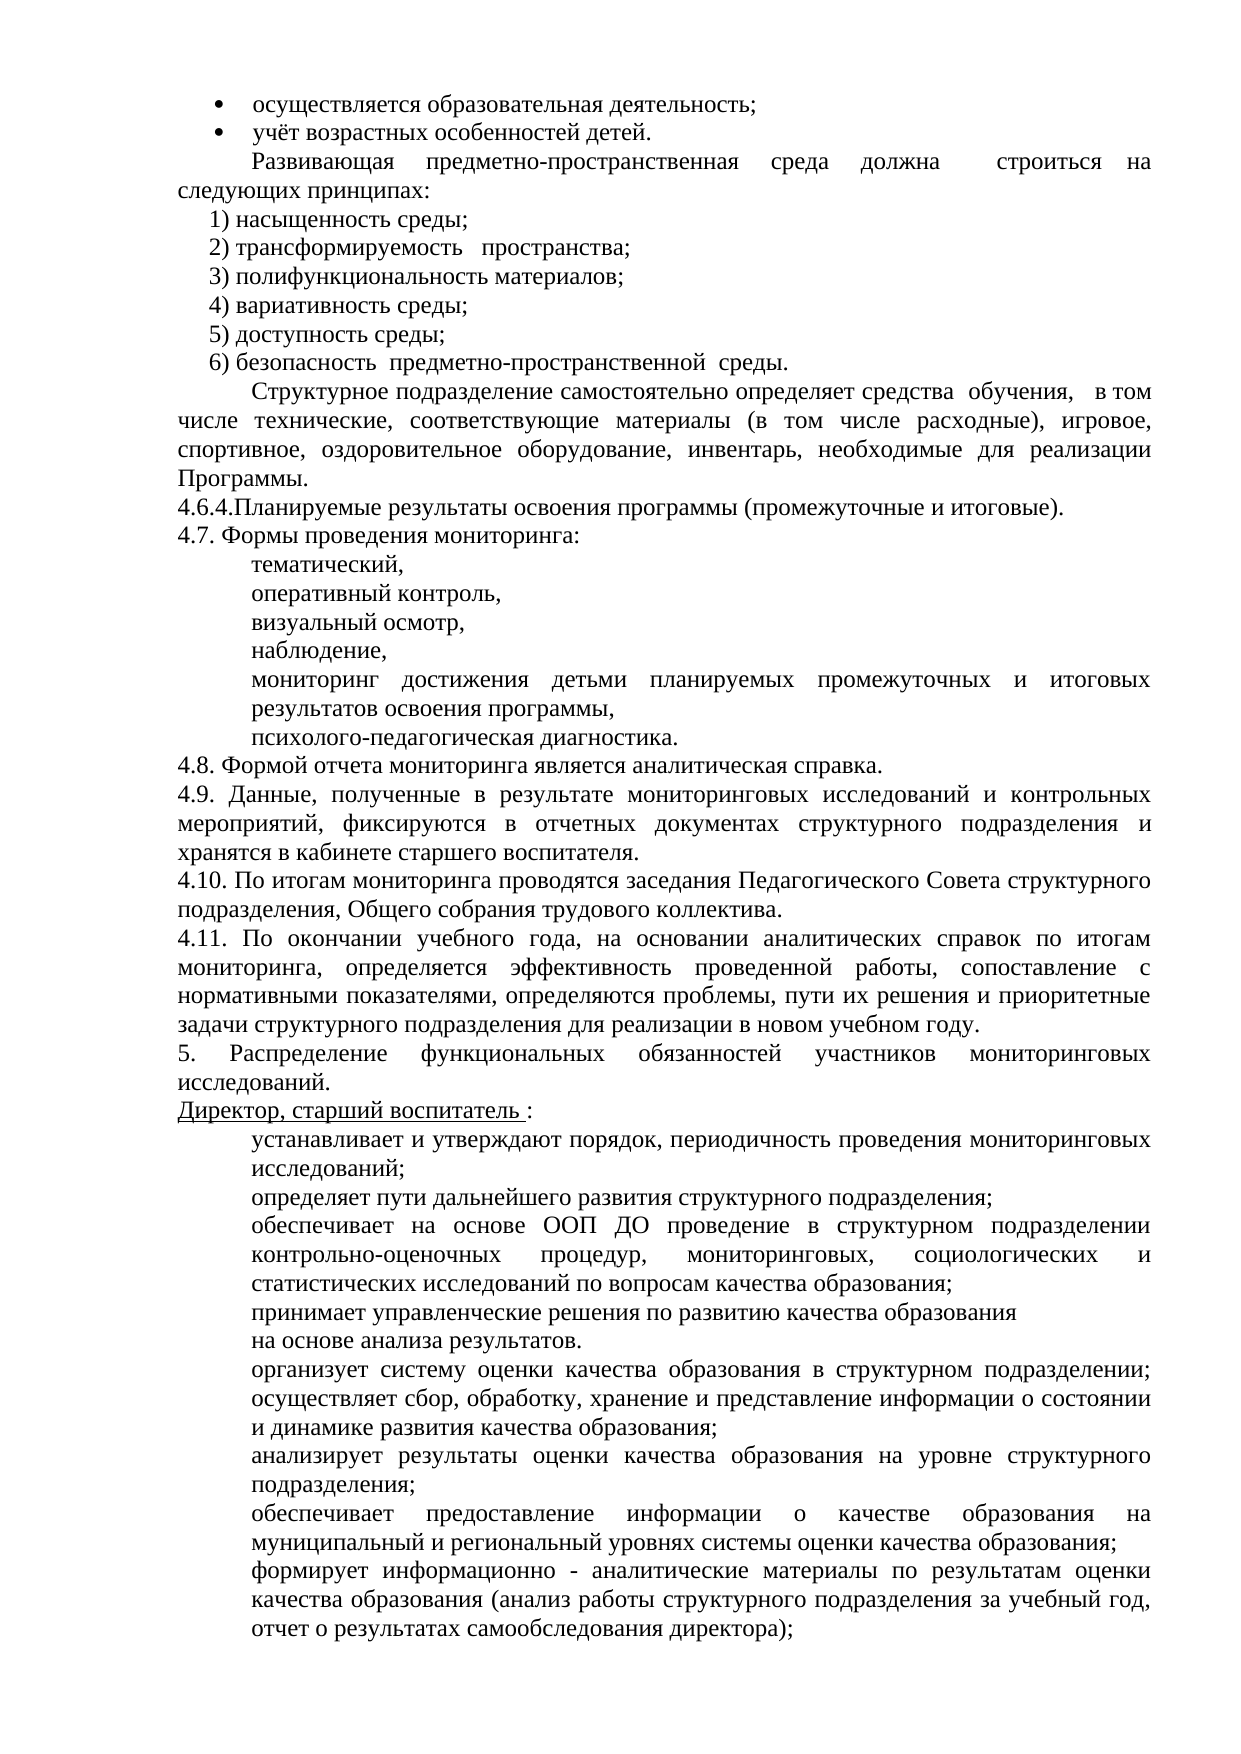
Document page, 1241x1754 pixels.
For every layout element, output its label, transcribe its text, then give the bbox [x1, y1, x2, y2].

text 4) вариативность среды; [177, 290, 1152, 319]
text визуальный осмотр, [251, 607, 1152, 636]
text определяет пути дальнейшего развития структурного подразделения; [251, 1182, 1152, 1211]
text обеспечивает предоставление информации о качестве образования на муниципальный и региональный уровнях системы оценки качества образования; [251, 1498, 1152, 1556]
text 6) безопасность предметно-пространственной среды. [177, 347, 1152, 376]
list учёт возрастных особенностей детей. [215, 117, 1152, 146]
text 4.7. Формы проведения мониторинга: [177, 521, 1152, 549]
text обеспечивает на основе ООП ДО проведение в структурном подразделении контрольно-оценочных процедур, мониторинговых, социологических и статистических исследований по вопросам качества образования; [251, 1211, 1152, 1297]
text формирует информационно - аналитические материалы по результатам оценки качества образования (анализ работы структурного подразделения за учебный год, отчет о результатах самообследования директора); [251, 1556, 1152, 1642]
text 4.11. По окончании учебного года, на основании аналитических справок по итогам мониторинга, определяется эффективность проведенной работы, сопоставление с нормативными показателями, определяются проблемы, пути их решения и приоритетные задачи структурного подразделения для реализации в новом учебном году. [177, 923, 1152, 1038]
text 4.9. Данные, полученные в результате мониторинговых исследований и контрольных мероприятий, фиксируются в отчетных документах структурного подразделения и хранятся в кабинете старшего воспитателя. [177, 779, 1152, 866]
text организует систему оценки качества образования в структурном подразделении; осуществляет сбор, обработку, хранение и представление информации о состоянии и динамике развития качества образования; [251, 1354, 1152, 1441]
text на основе анализа результатов. [251, 1326, 1152, 1354]
text 3) полифункциональность материалов; [177, 261, 1152, 290]
text Развивающая предметно-пространственная среда должна строиться на следующих принципах: [177, 146, 1152, 204]
text 1) насыщенность среды; [177, 204, 1152, 232]
text 4.10. По итогам мониторинга проводятся заседания Педагогического Совета структурного подразделения, Общего собрания трудового коллектива. [177, 866, 1152, 923]
text 5) доступность среды; [177, 319, 1152, 347]
text наблюдение, [251, 636, 1152, 664]
text психолого-педагогическая диагностика. [251, 722, 1152, 751]
text 5. Распределение функциональных обязанностей участников мониторинговых исследований. [177, 1038, 1152, 1096]
text принимает управленческие решения по развитию качества образования [251, 1297, 1152, 1326]
text устанавливает и утверждают порядок, периодичность проведения мониторинговых исследований; [251, 1124, 1152, 1182]
text оперативный контроль, [251, 578, 1152, 607]
text 2) трансформируемость пространства; [177, 232, 1152, 261]
text 4.8. Формой отчета мониторинга является аналитическая справка. [177, 751, 1152, 779]
text тематический, [251, 549, 1152, 578]
text Директор, старший воспитатель : [177, 1096, 1152, 1124]
text Структурное подразделение самостоятельно определяет средства обучения, в том числе технические, соответствующие материалы (в том числе расходные), игровое, спортивное, оздоровительное оборудование, инвентарь, необходимые для реализации Программы. [177, 376, 1152, 492]
text 4.6.4.Планируемые результаты освоения программы (промежуточные и итоговые). [177, 492, 1152, 521]
text мониторинг достижения детьми планируемых промежуточных и итоговых результатов освоения программы, [251, 664, 1152, 722]
text анализирует результаты оценки качества образования на уровне структурного подразделения; [251, 1441, 1152, 1498]
list осуществляется образовательная деятельность; [215, 89, 1152, 117]
